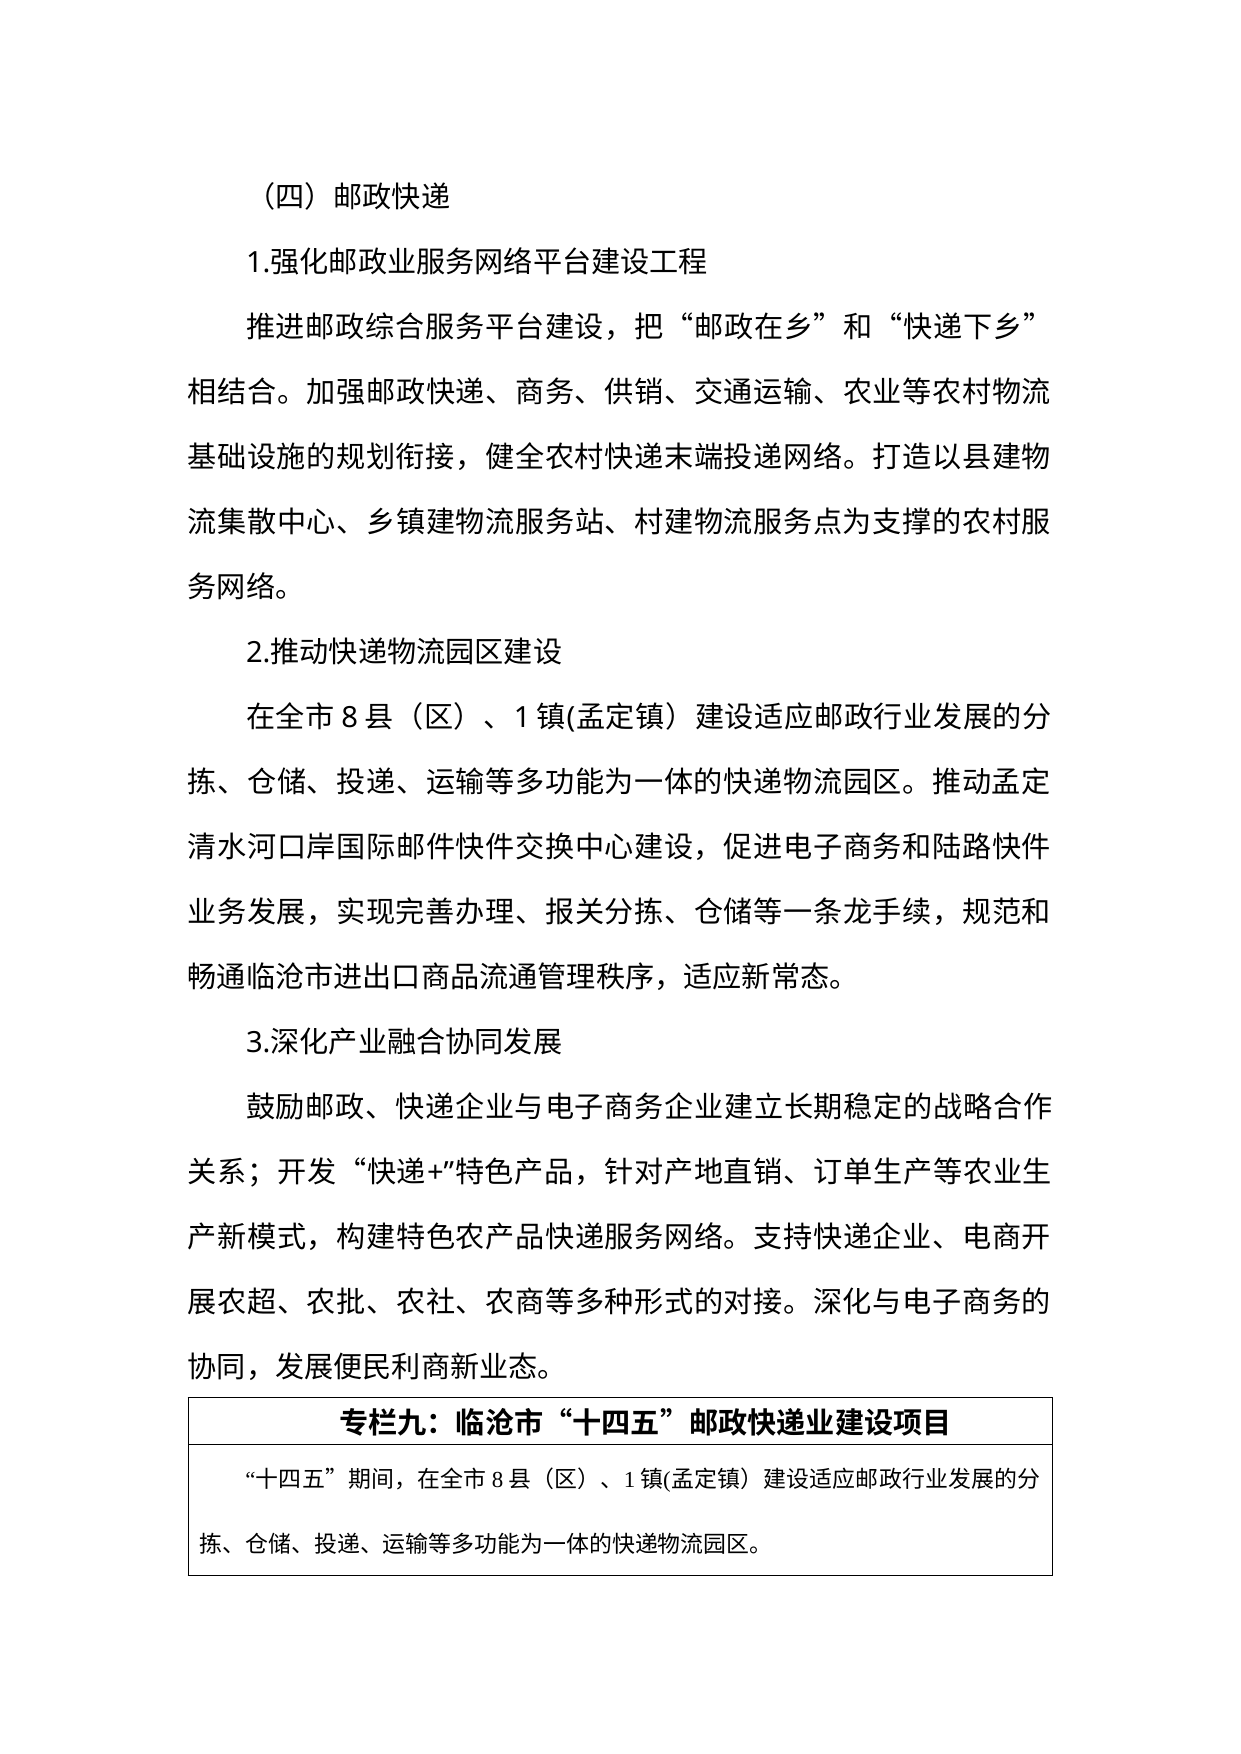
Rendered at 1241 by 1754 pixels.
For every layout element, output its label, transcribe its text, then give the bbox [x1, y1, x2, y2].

text 1.强化邮政业服务网络平台建设工程 [187, 227, 1053, 292]
text 2.推动快递物流园区建设 [187, 617, 1053, 682]
text （四）邮政快递 [187, 162, 1053, 227]
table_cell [189, 1445, 1052, 1575]
text 在全市8县（区）、1镇(孟定镇）建设适应邮政行业发展的分拣、仓储、投递、运输等多功能为一体的快递物流园区。推动孟定清水河口岸国际邮件快件交换中心建设，促进电子商务和陆路快件业务发展，实现完善办理、报关分拣、仓储等一条龙手续，规范和畅通临沧市进出口商品流通管理秩序，适应新常态。 [187, 682, 1053, 1007]
text 鼓励邮政、快递企业与电子商务企业建立长期稳定的战略合作关系；开发“快递+”特色产品，针对产地直销、订单生产等农业生产新模式，构建特色农产品快递服务网络。支持快递企业、电商开展农超、农批、农社、农商等多种形式的对接。深化与电子商务的协同，发展便民利商新业态。 [187, 1072, 1053, 1397]
table_header 专栏九：临沧市“十四五”邮政快递业建设项目 [189, 1398, 1052, 1444]
text 推进邮政综合服务平台建设，把“邮政在乡”和“快递下乡”相结合。加强邮政快递、商务、供销、交通运输、农业等农村物流基础设施的规划衔接，健全农村快递末端投递网络。打造以县建物流集散中心、乡镇建物流服务站、村建物流服务点为支撑的农村服务网络。 [187, 292, 1053, 617]
text 3.深化产业融合协同发展 [187, 1007, 1053, 1072]
